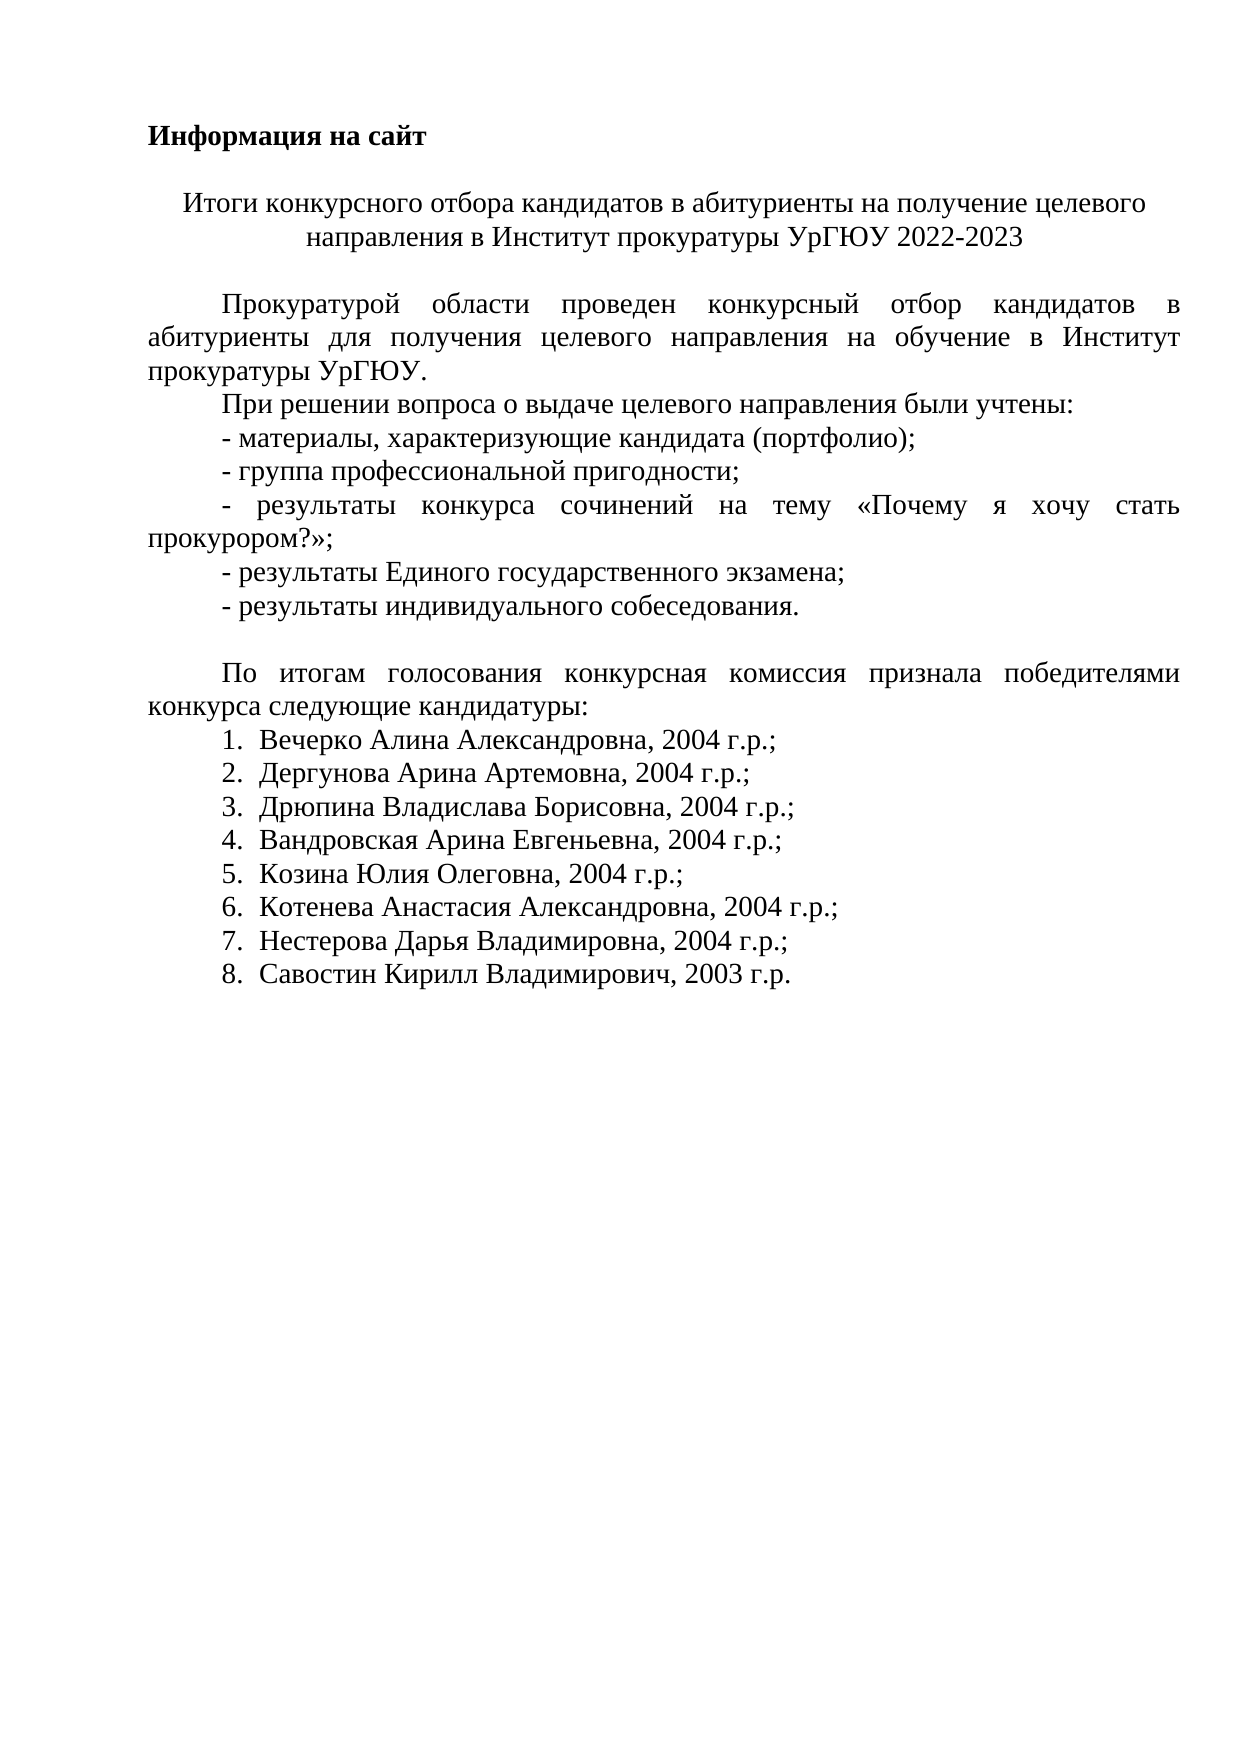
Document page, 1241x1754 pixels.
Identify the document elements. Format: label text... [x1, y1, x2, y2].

text - результаты Единого государственного экзамена; [148, 554, 1181, 588]
list Котенева Анастасия Александровна, 2004 г.р.; [221, 889, 1181, 923]
text - результаты индивидуального собеседования. [148, 588, 1181, 621]
list Дрюпина Владислава Борисовна, 2004 г.р.; [221, 789, 1181, 822]
text - материалы, характеризующие кандидата (портфолио); [148, 420, 1181, 453]
text По итогам голосования конкурсная комиссия признала победителями конкурса следующие кандидатуры: [148, 655, 1181, 722]
text Прокуратурой области проведен конкурсный отбор кандидатов в абитуриенты для получения целевого направления на обучение в Институт прокуратуры УрГЮУ. [148, 286, 1181, 386]
list Савостин Кирилл Владимирович, 2003 г.р. [221, 957, 1181, 990]
list Вечерко Алина Александровна, 2004 г.р.; [221, 722, 1181, 755]
list Дергунова Арина Артемовна, 2004 г.р.; [221, 755, 1181, 789]
text Информация на сайт [148, 118, 1181, 152]
list Козина Юлия Олеговна, 2004 г.р.; [221, 856, 1181, 889]
text Итоги конкурсного отбора кандидатов в абитуриенты на получение целевого направления в Институт прокуратуры УрГЮУ 2022-2023 [148, 185, 1181, 252]
text При решении вопроса о выдаче целевого направления были учтены: [148, 386, 1181, 420]
text - группа профессиональной пригодности; [148, 453, 1181, 487]
list Вандровская Арина Евгеньевна, 2004 г.р.; [221, 822, 1181, 856]
list Нестерова Дарья Владимировна, 2004 г.р.; [221, 923, 1181, 957]
text - результаты конкурса сочинений на тему «Почему я хочу стать прокурором?»; [148, 487, 1181, 554]
